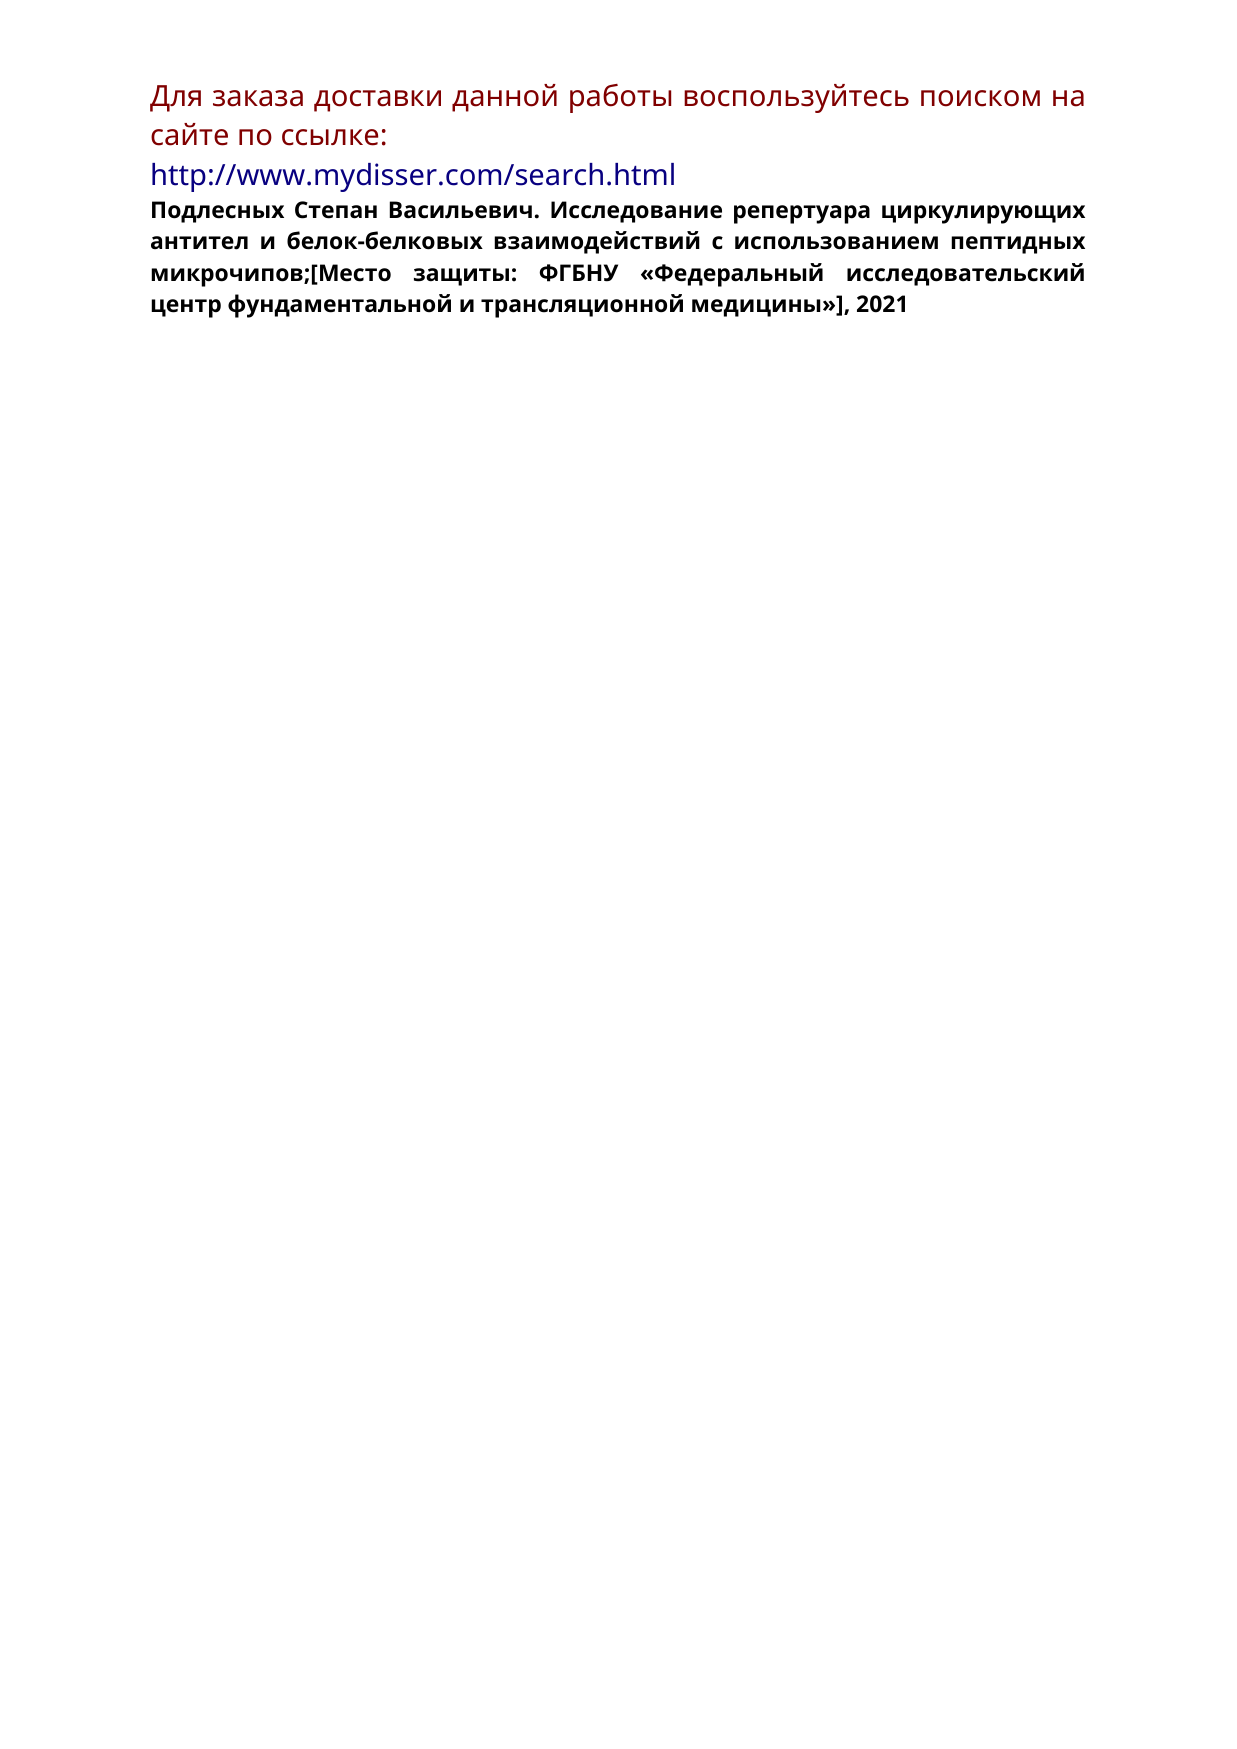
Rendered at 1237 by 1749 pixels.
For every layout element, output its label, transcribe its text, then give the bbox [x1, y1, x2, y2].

text Подлесных Степан Васильевич. Исследование репертуара циркулирующих антител и белок-белковых взаимодействий с использованием пептидных микрочипов;[Место защиты: ФГБНУ «Федеральный исследовательский центр фундаментальной и трансляционной медицины»], 2021 [150, 194, 1086, 319]
